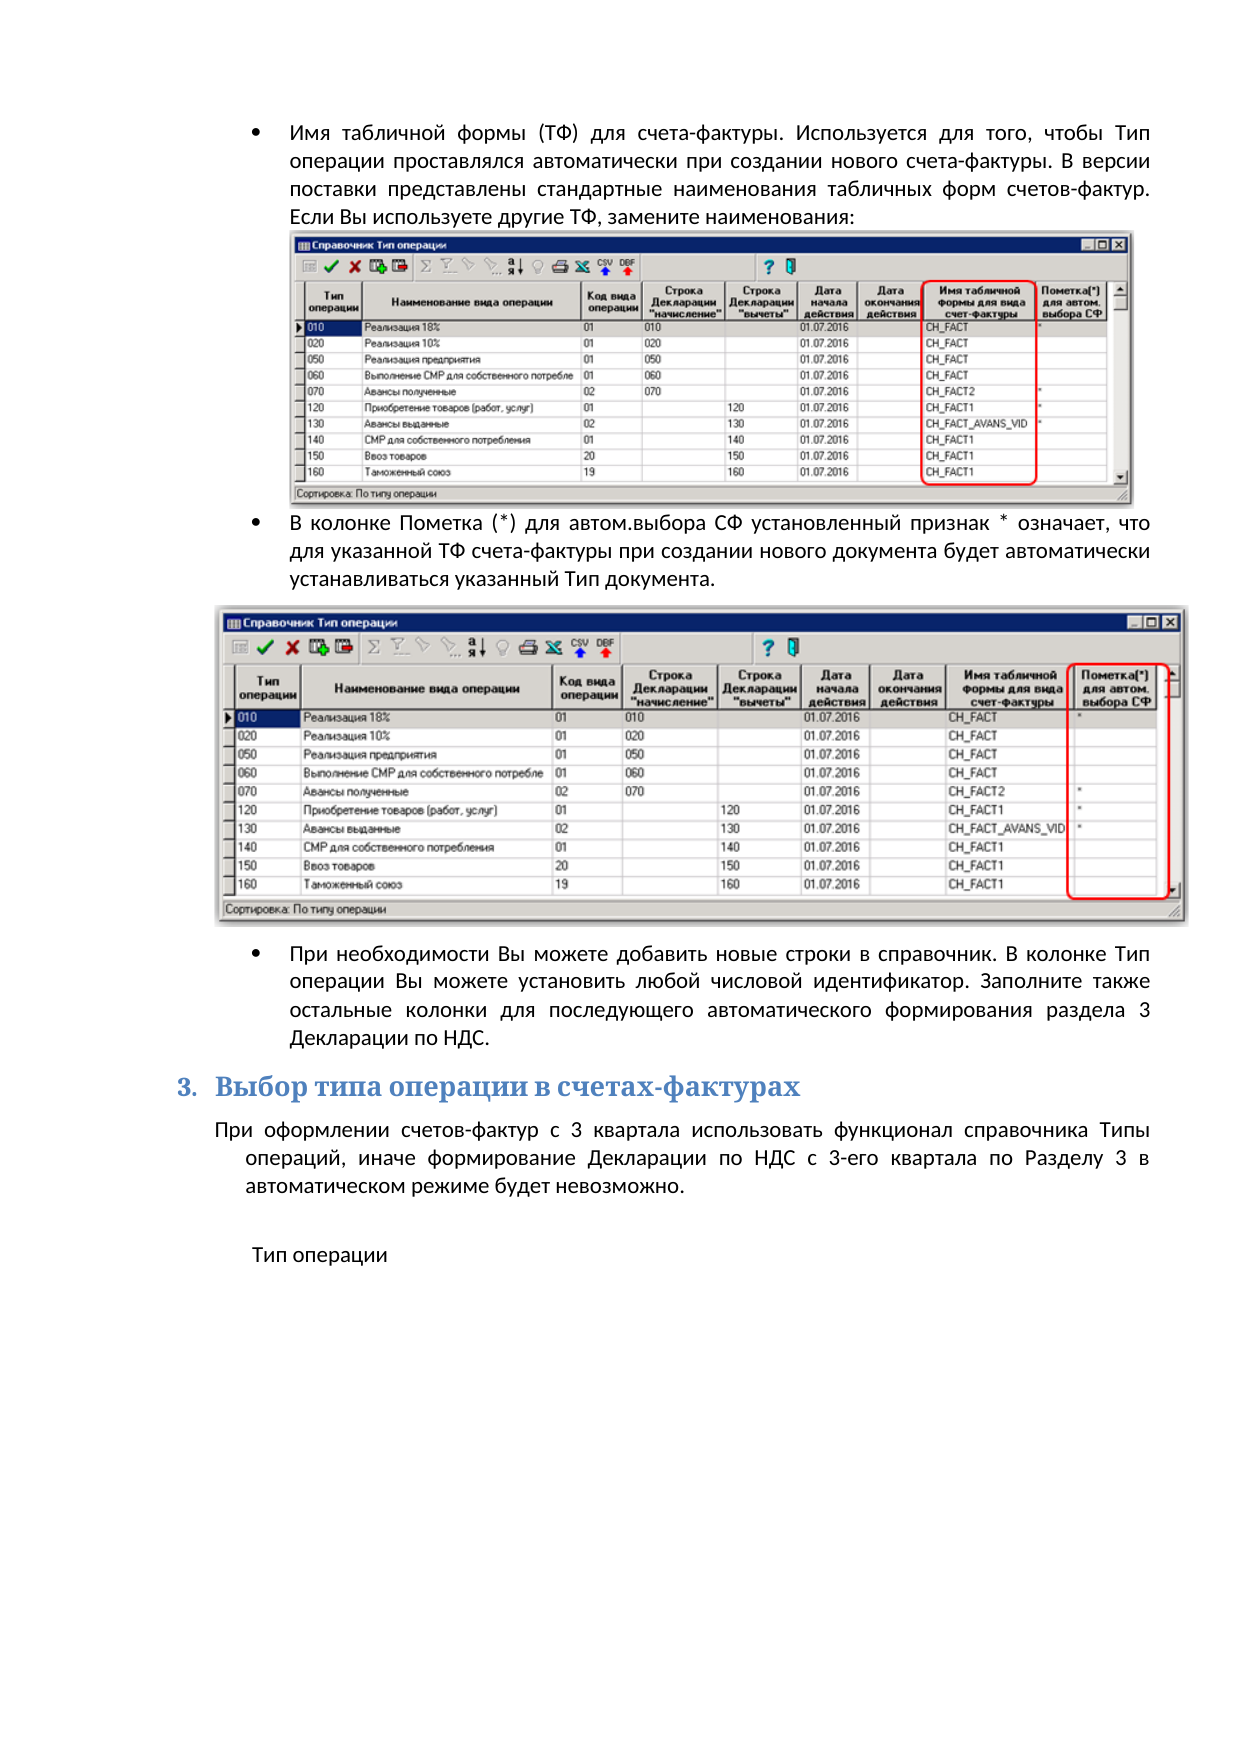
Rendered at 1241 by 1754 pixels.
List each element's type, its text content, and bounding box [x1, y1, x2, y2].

text При оформлении счетов-фактур с 3 квартала использовать функционал справочника Типы операций, иначе формирование Декларации по НДС с 3-его квартала по Разделу 3 в автоматическом режиме будет невозможно. [214, 1115, 1152, 1199]
list Тип операции [252, 1240, 1152, 1268]
picture [289, 230, 1135, 509]
picture [214, 605, 1189, 927]
subtitle Выбор типа операции в счетах-фактурах [177, 1072, 1152, 1103]
list В колонке Пометка (*) для автом.выбора СФ установленный признак * означает, что для указанной ТФ счета-фактуры при создании нового документа будет автоматически устанавливаться указанный Тип документа. [252, 508, 1152, 592]
list Имя табличной формы (ТФ) для счета-фактуры. Используется для того, чтобы Тип операции проставлялся автоматически при создании нового счета-фактуры. В версии поставки представлены стандартные наименования табличных форм счетов-фактур. Если Вы используете другие ТФ, замените наименования: [252, 118, 1152, 230]
list При необходимости Вы можете добавить новые строки в справочник. В колонке Тип операции Вы можете установить любой числовой идентификатор. Заполните также остальные колонки для последующего автоматического формирования раздела 3 Декларации по НДС. [252, 939, 1152, 1051]
